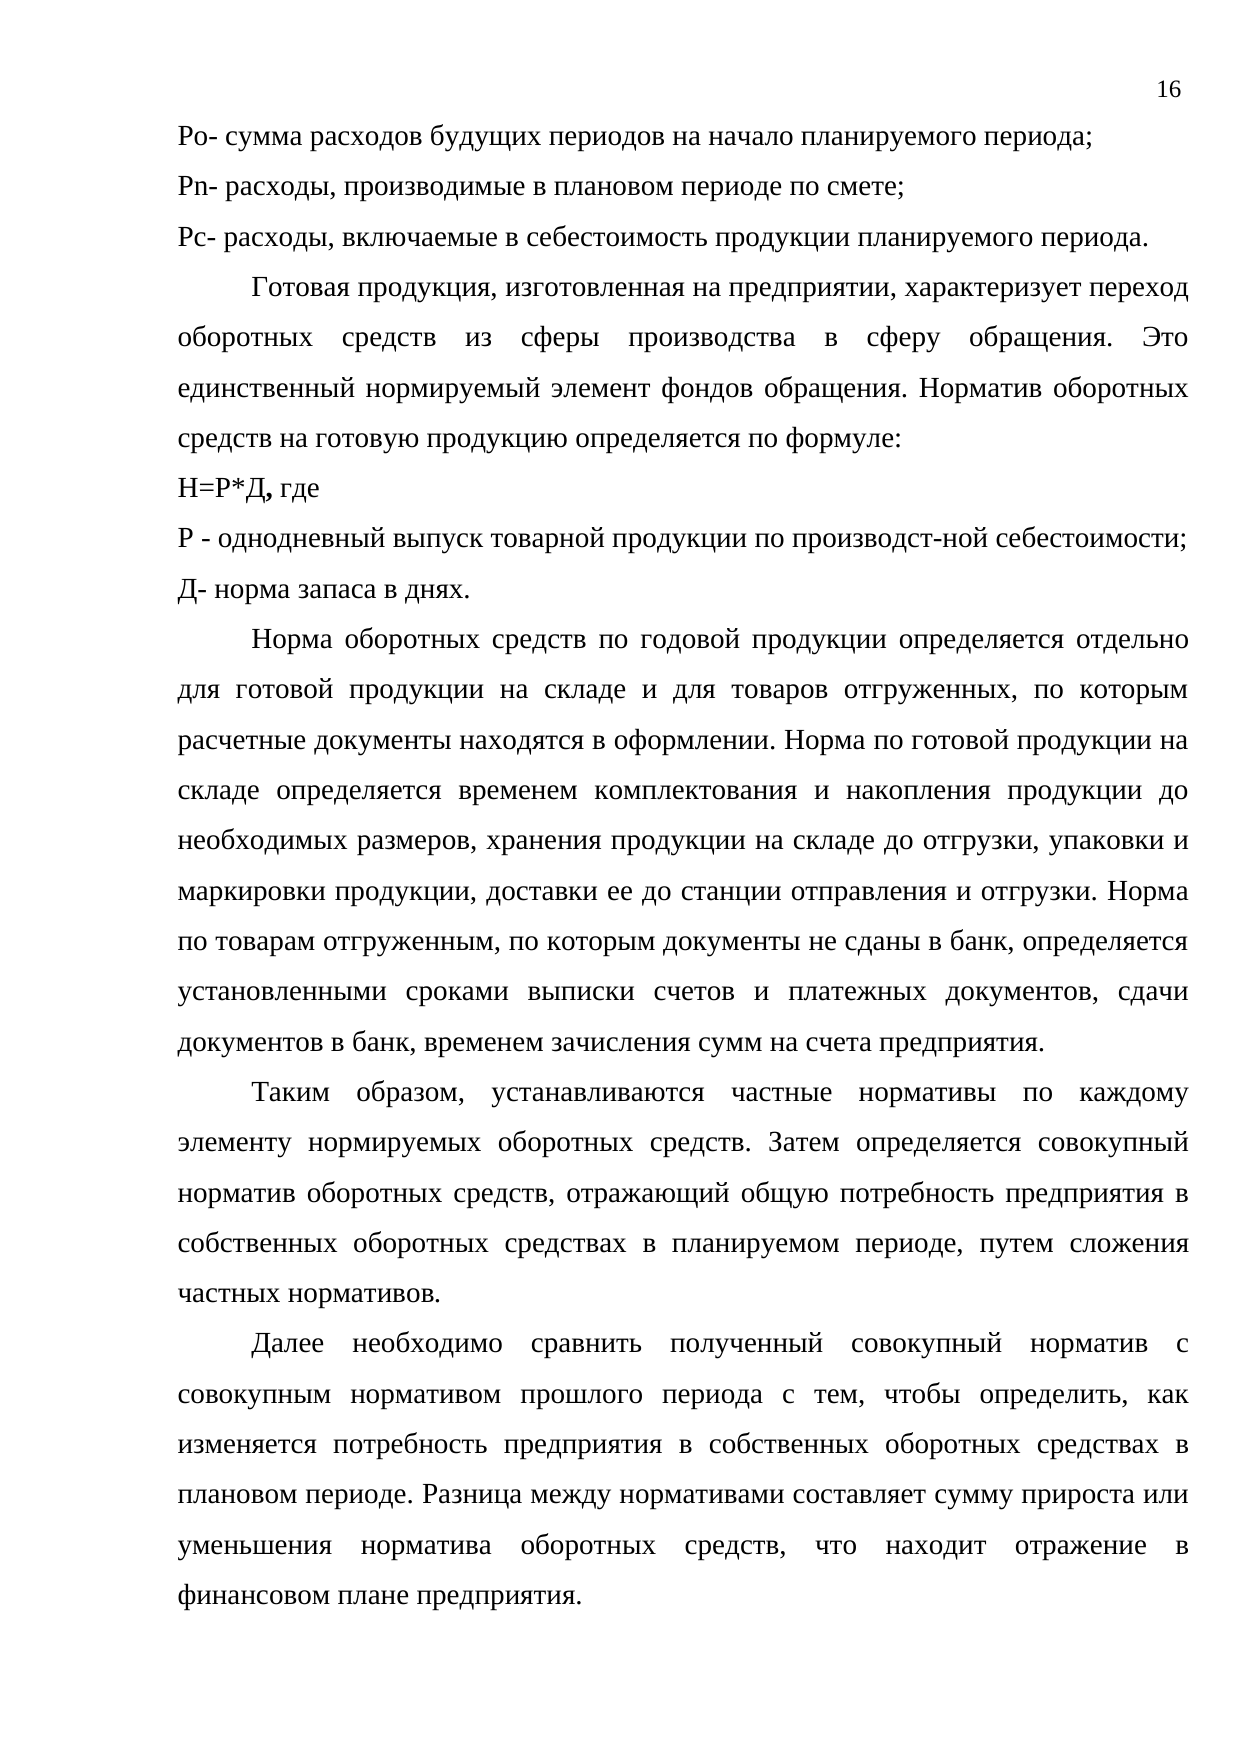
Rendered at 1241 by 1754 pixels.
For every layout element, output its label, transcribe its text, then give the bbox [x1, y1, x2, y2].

text Р - однодневный выпуск товарной продукции по производст-ной себестоимости; [177, 521, 1190, 554]
text Норма оборотных средств по годовой продукции определяется отдельно для готовой продукции на складе и для товаров отгруженных, по которым расчетные документы находятся в оформлении. Норма по готовой продукции на складе определяется временем комплектования и накопления продукции до необходимых размеров, хранения продукции на складе до отгрузки, упаковки и маркировки продукции, доставки ее до станции отправления и отгрузки. Норма по товарам отгруженным, по которым документы не сданы в банк, определяется установленными сроками выписки счетов и платежных документов, сдачи документов в банк, временем зачисления сумм на счета предприятия. [177, 621, 1190, 1057]
text Рn- расходы, производимые в плановом периоде по смете; [177, 168, 1190, 202]
text Ро- сумма расходов будущих периодов на начало планируемого периода; [177, 118, 1190, 152]
text Рс- расходы, включаемые в себестоимость продукции планируемого периода. [177, 219, 1190, 252]
text Далее необходимо сравнить полученный совокупный норматив с совокупным нормативом прошлого периода с тем, чтобы определить, как изменяется потребность предприятия в собственных оборотных средствах в плановом периоде. Разница между нормативами составляет сумму прироста или уменьшения норматива оборотных средств, что находит отражение в финансовом плане предприятия. [177, 1326, 1190, 1611]
text Готовая продукция, изготовленная на предприятии, характеризует переход оборотных средств из сферы производства в сферу обращения. Это единственный нормируемый элемент фондов обращения. Норматив оборотных средств на готовую продукцию определяется по формуле: [177, 269, 1190, 453]
text Таким образом, устанавливаются частные нормативы по каждому элементу нормируемых оборотных средств. Затем определяется совокупный норматив оборотных средств, отражающий общую потребность предприятия в собственных оборотных средствах в планируемом периоде, путем сложения частных нормативов. [177, 1074, 1190, 1309]
text Д- норма запаса в днях. [177, 571, 1190, 604]
text Н=Р*Д, где [177, 470, 1190, 504]
